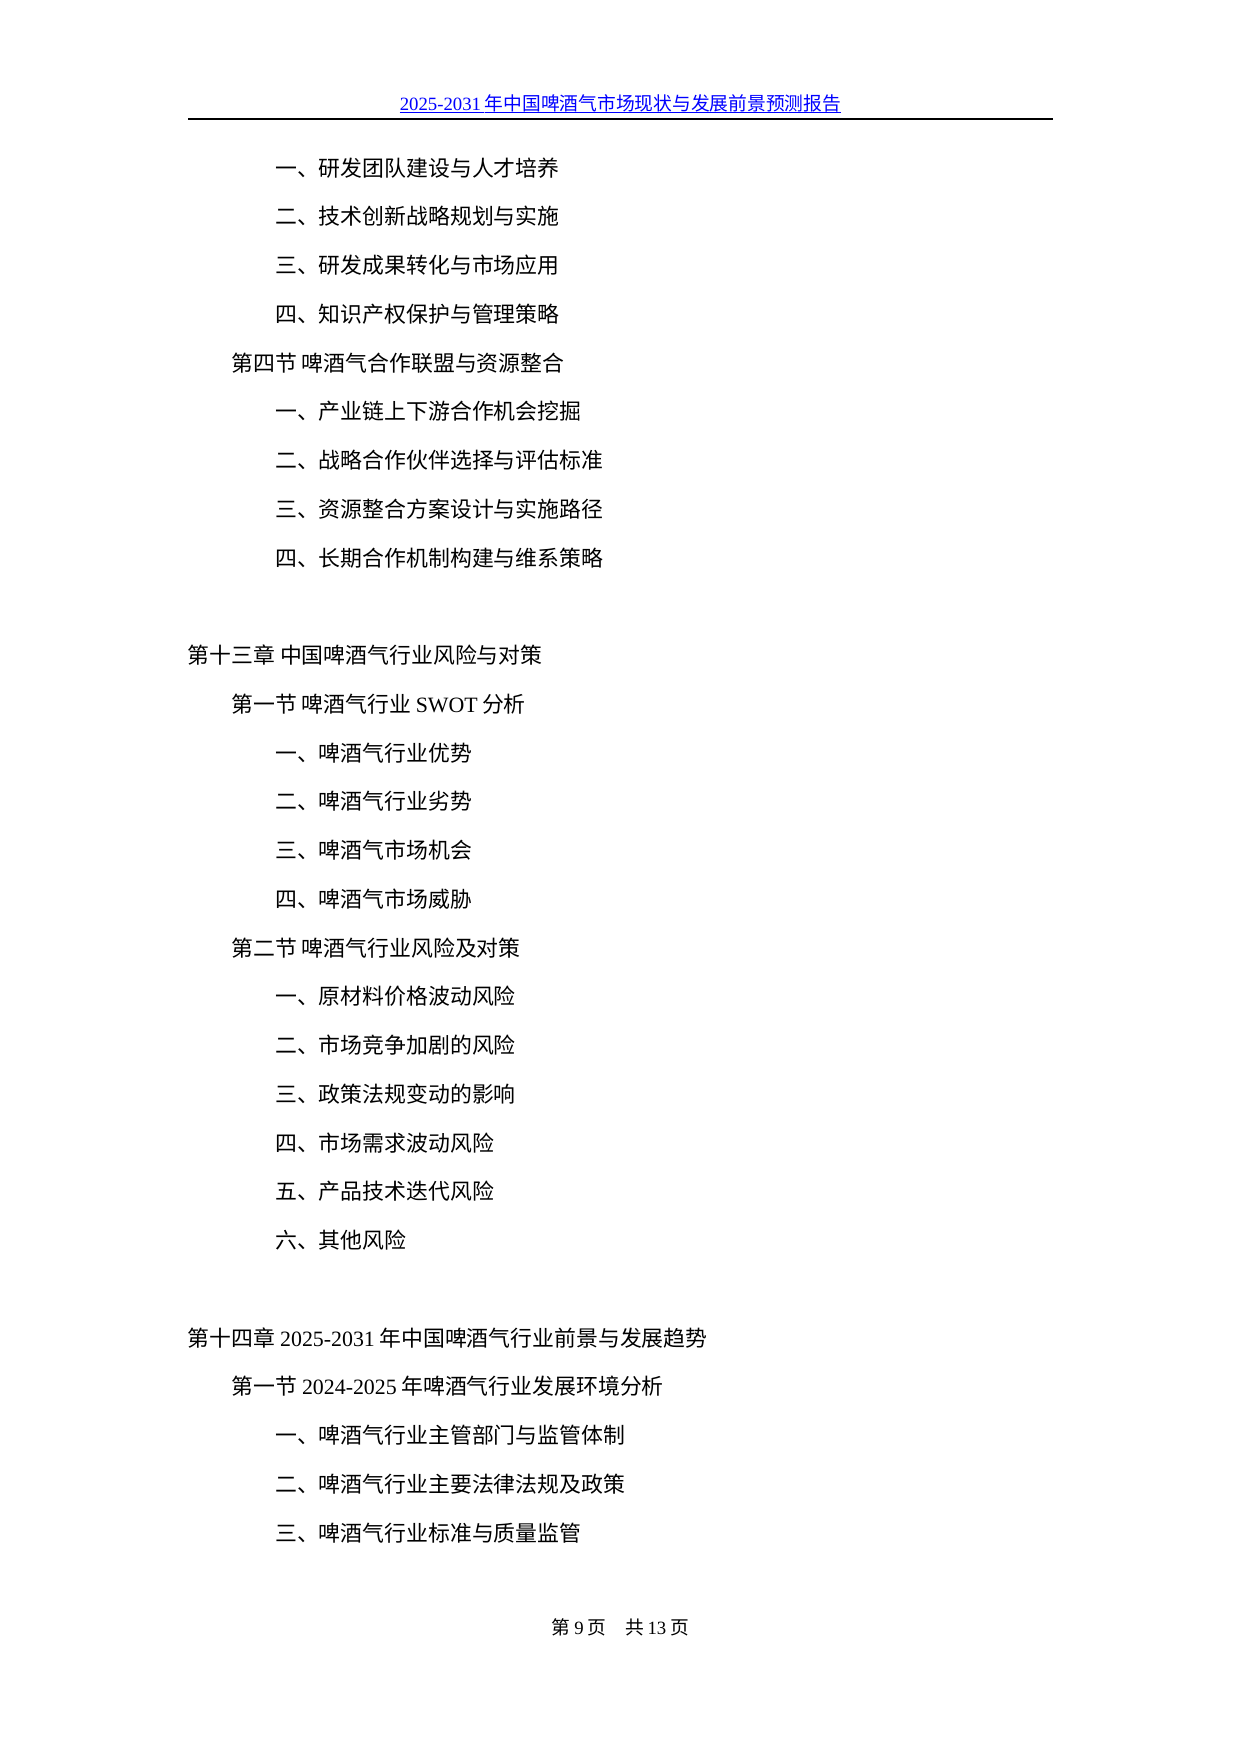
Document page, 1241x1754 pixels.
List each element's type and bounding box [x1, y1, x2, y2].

text [187, 150, 1053, 1548]
